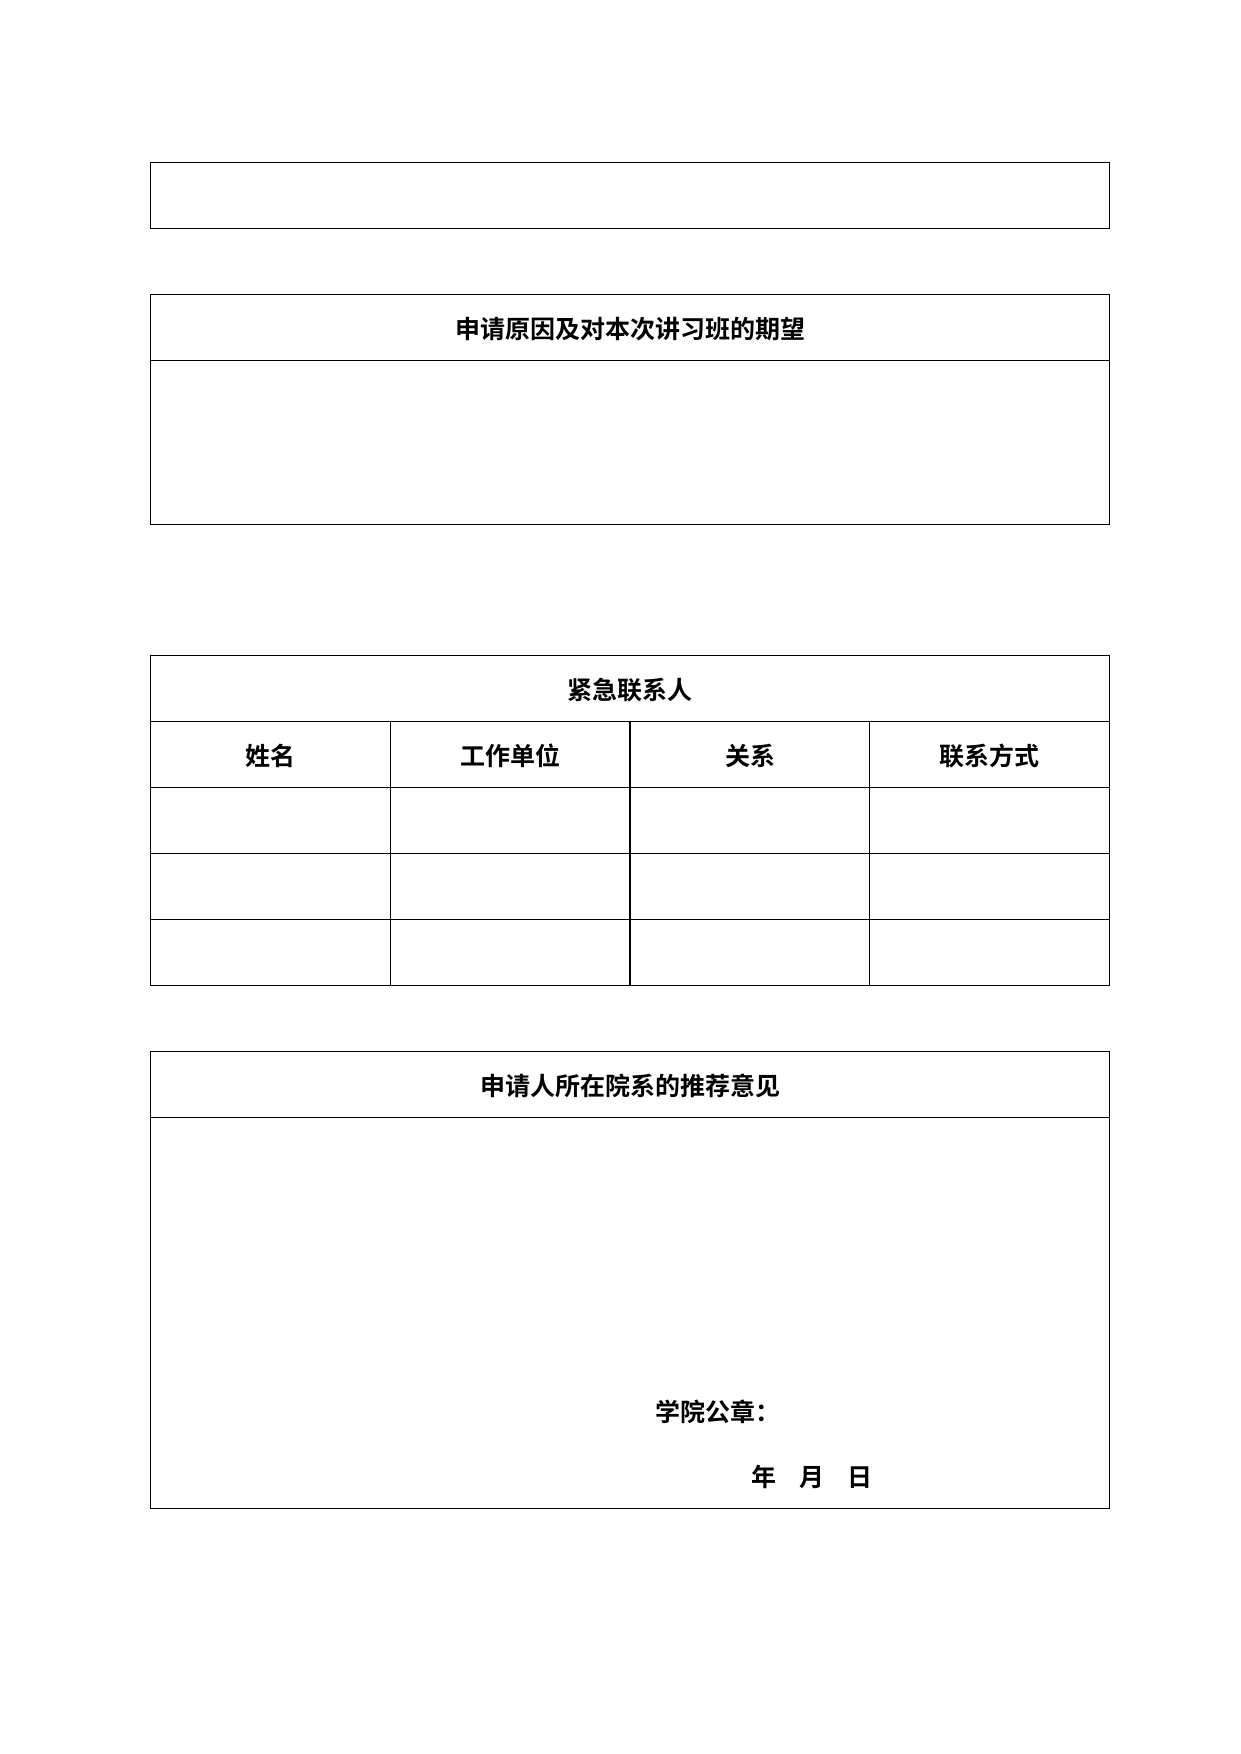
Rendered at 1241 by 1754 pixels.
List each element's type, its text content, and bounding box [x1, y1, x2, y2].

table_cell [151, 854, 390, 919]
table_cell 姓名 [151, 722, 390, 787]
table_cell [870, 920, 1109, 985]
table_cell [631, 788, 869, 853]
table_cell [631, 920, 869, 985]
table_cell [151, 788, 390, 853]
table_cell 关系 [631, 722, 869, 787]
table_cell 学院公章： 年 月 日 [151, 1118, 1109, 1508]
table_header 紧急联系人 [151, 656, 1109, 721]
table_cell [631, 854, 869, 919]
table_cell [391, 920, 629, 985]
table_cell [870, 854, 1109, 919]
table_cell 工作单位 [391, 722, 629, 787]
table_header 申请人所在院系的推荐意见 [151, 1052, 1109, 1117]
table_cell [151, 163, 1109, 228]
table_cell [151, 920, 390, 985]
table_cell [391, 854, 629, 919]
table_cell [151, 361, 1109, 524]
table_cell 联系方式 [870, 722, 1109, 787]
table_header 申请原因及对本次讲习班的期望 [151, 295, 1109, 360]
table_cell [870, 788, 1109, 853]
table_cell [391, 788, 629, 853]
